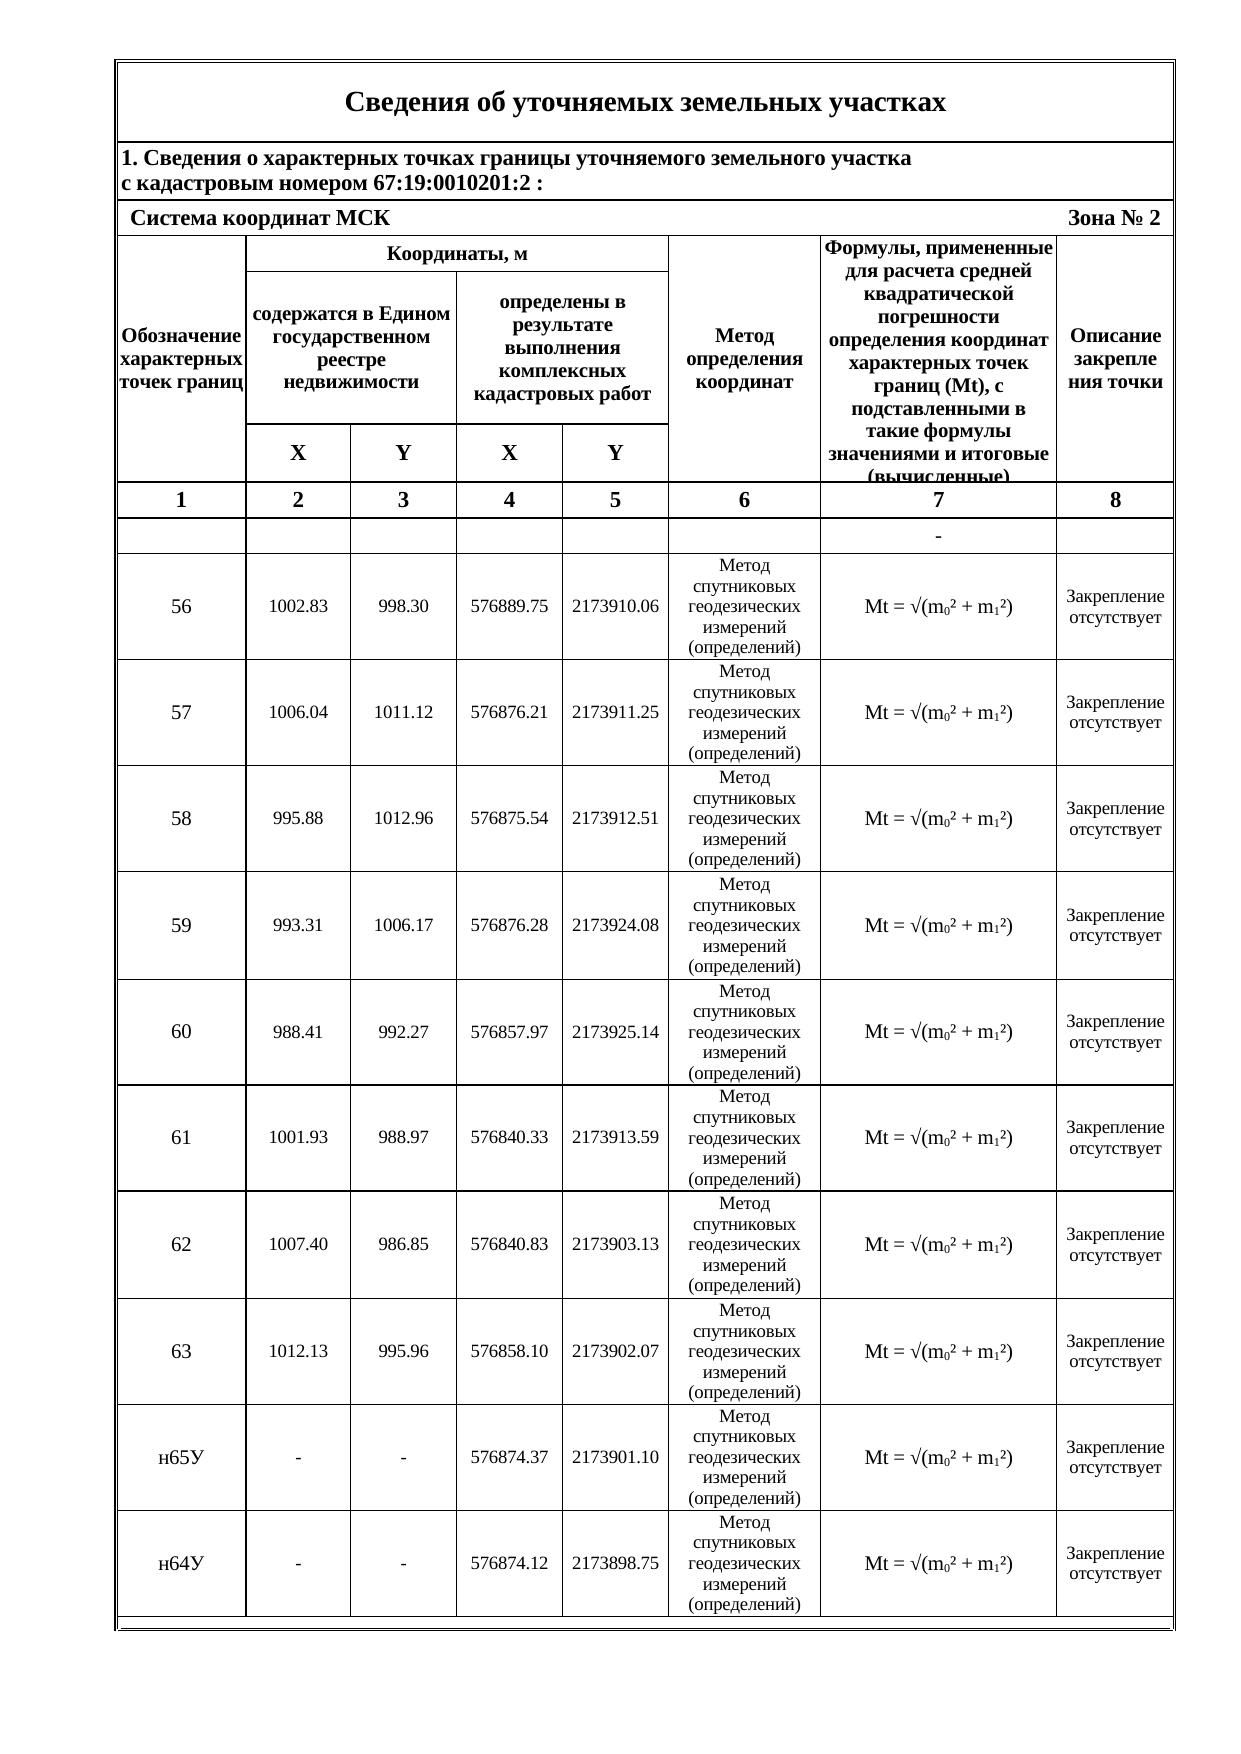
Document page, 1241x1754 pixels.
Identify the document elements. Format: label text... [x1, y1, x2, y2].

table_cell 576857.97 [457, 980, 562, 1084]
table_cell 2173911.25 [563, 660, 668, 765]
table_cell Координаты, м [247, 236, 668, 271]
table_cell 1006.17 [351, 872, 456, 978]
table_cell 56 [118, 554, 245, 659]
table_cell Зона № 2 [821, 201, 1162, 235]
table_cell Формулы, примененные для расчета средней квадратической погрешности определения координат характерных точек границ (Mt), с подставленными в такие формулы значениями и итоговые (вычисленные) значения Mt, м [821, 236, 1056, 481]
table_cell - [351, 1511, 456, 1616]
table_cell [1057, 519, 1173, 553]
table_cell Метод спутниковых геодезических измерений (определений) [669, 766, 820, 871]
table_cell Y [351, 425, 456, 481]
table_cell 2173925.14 [563, 980, 668, 1084]
table_cell Mt = √(m0² + m1²) [821, 872, 1056, 978]
table_cell 993.31 [247, 872, 350, 978]
table_cell 576876.28 [457, 872, 562, 978]
table_cell 576858.10 [457, 1299, 562, 1404]
table_cell Метод спутниковых геодезических измерений (определений) [669, 1511, 820, 1616]
table_cell 58 [118, 766, 245, 871]
table_cell 576874.12 [457, 1511, 562, 1616]
table_cell н65У [118, 1405, 245, 1510]
table_cell Закрепление отсутствует [1057, 1299, 1173, 1404]
table_cell 57 [118, 660, 245, 765]
table_cell 1012.96 [351, 766, 456, 871]
table_cell Закрепление отсутствует [1057, 1086, 1173, 1190]
table_cell Метод спутниковых геодезических измерений (определений) [669, 1086, 820, 1190]
table_cell Метод спутниковых геодезических измерений (определений) [669, 1405, 820, 1510]
table_cell 7 [821, 483, 1056, 517]
table_cell - [821, 519, 1056, 553]
table_cell Mt = √(m0² + m1²) [821, 1086, 1056, 1190]
table_cell Метод спутниковых геодезических измерений (определений) [669, 1192, 820, 1298]
table_cell 62 [118, 1192, 245, 1298]
table_cell 2 [247, 483, 350, 517]
table_cell 61 [118, 1086, 245, 1190]
table_cell н64У [118, 1511, 245, 1616]
table_cell Mt = √(m0² + m1²) [821, 1405, 1056, 1510]
table_cell Метод спутниковых геодезических измерений (определений) [669, 872, 820, 978]
table_cell 1006.04 [247, 660, 350, 765]
table_cell 63 [118, 1299, 245, 1404]
table_cell 2173901.10 [563, 1405, 668, 1510]
table_cell 1002.83 [247, 554, 350, 659]
table_cell Сведения об уточняемых земельных участках [118, 63, 1173, 141]
table_cell определены в результате выполнения комплексных кадастровых работ [457, 272, 668, 423]
table_cell Y [563, 425, 668, 481]
table_cell [457, 519, 562, 553]
table_cell 2173924.08 [563, 872, 668, 978]
table_cell Метод спутниковых геодезических измерений (определений) [669, 980, 820, 1084]
table_cell 2173910.06 [563, 554, 668, 659]
table_cell 59 [118, 872, 245, 978]
table_cell 992.27 [351, 980, 456, 1084]
table_cell 988.97 [351, 1086, 456, 1190]
table_cell 1007.40 [247, 1192, 350, 1298]
table_cell Закрепление отсутствует [1057, 1405, 1173, 1510]
table_cell Mt = √(m0² + m1²) [821, 766, 1056, 871]
table_cell Обозначение характерных точек границ [118, 236, 245, 481]
table_cell - [247, 1405, 350, 1510]
table_cell 576889.75 [457, 554, 562, 659]
table_cell [563, 519, 668, 553]
table_cell [810, 201, 821, 235]
table_cell 1. Сведения о характерных точках границы уточняемого земельного участка с кадастровым номером 67:19:0010201:2 : [118, 143, 1173, 199]
table_cell Закрепление отсутствует [1057, 1192, 1173, 1298]
table_cell [118, 201, 128, 235]
table_cell Закрепление отсутствует [1057, 766, 1173, 871]
table_cell содержатся в Едином государственном реестре недвижимости [247, 272, 456, 423]
table_cell - [351, 1405, 456, 1510]
table_cell [669, 519, 820, 553]
table_cell 4 [457, 483, 562, 517]
table_cell - [247, 1511, 350, 1616]
table_cell Закрепление отсутствует [1057, 554, 1173, 659]
table_cell 2173912.51 [563, 766, 668, 871]
table_cell 995.88 [247, 766, 350, 871]
table_cell Mt = √(m0² + m1²) [821, 660, 1056, 765]
table_cell Mt = √(m0² + m1²) [821, 554, 1056, 659]
table_cell Закрепление отсутствует [1057, 1511, 1173, 1616]
table_cell 2173898.75 [563, 1511, 668, 1616]
table_cell 576876.21 [457, 660, 562, 765]
table_cell Mt = √(m0² + m1²) [821, 1299, 1056, 1404]
table_cell 2173902.07 [563, 1299, 668, 1404]
table_cell X [457, 425, 562, 481]
table_cell 6 [669, 483, 820, 517]
table_cell 995.96 [351, 1299, 456, 1404]
table_cell Метод спутниковых геодезических измерений (определений) [669, 660, 820, 765]
table_cell Закрепление отсутствует [1057, 660, 1173, 765]
table_cell Закрепление отсутствует [1057, 872, 1173, 978]
table_cell Метод спутниковых геодезических измерений (определений) [669, 554, 820, 659]
table_cell 988.41 [247, 980, 350, 1084]
table_cell Описание закрепле ния точки [1057, 236, 1173, 481]
table_cell 576875.54 [457, 766, 562, 871]
table_cell Mt = √(m0² + m1²) [821, 1511, 1056, 1616]
table_cell 2173903.13 [563, 1192, 668, 1298]
table_cell [116, 1628, 1174, 1687]
table_cell 3 [351, 483, 456, 517]
table_cell [1163, 201, 1173, 235]
table_cell 576840.33 [457, 1086, 562, 1190]
table_cell Mt = √(m0² + m1²) [821, 1192, 1056, 1298]
table_cell Система координат МСК [128, 201, 810, 235]
table_cell 1001.93 [247, 1086, 350, 1190]
table_cell [247, 519, 350, 553]
table_cell 576840.83 [457, 1192, 562, 1298]
table_cell 2173913.59 [563, 1086, 668, 1190]
table_cell X [247, 425, 350, 481]
table_cell 60 [118, 980, 245, 1084]
table_cell 8 [1057, 483, 1173, 517]
table_cell Метод определения координат [669, 236, 820, 481]
table_cell 5 [563, 483, 668, 517]
table_cell [118, 519, 245, 553]
table_cell Метод спутниковых геодезических измерений (определений) [669, 1299, 820, 1404]
table_cell [118, 1617, 1173, 1628]
table_cell 576874.37 [457, 1405, 562, 1510]
table_cell 1012.13 [247, 1299, 350, 1404]
table_cell 986.85 [351, 1192, 456, 1298]
table_cell [351, 519, 456, 553]
table_cell 998.30 [351, 554, 456, 659]
table_cell Mt = √(m0² + m1²) [821, 980, 1056, 1084]
table_cell 1011.12 [351, 660, 456, 765]
table_cell Закрепление отсутствует [1057, 980, 1173, 1084]
table_cell 1 [118, 483, 245, 517]
